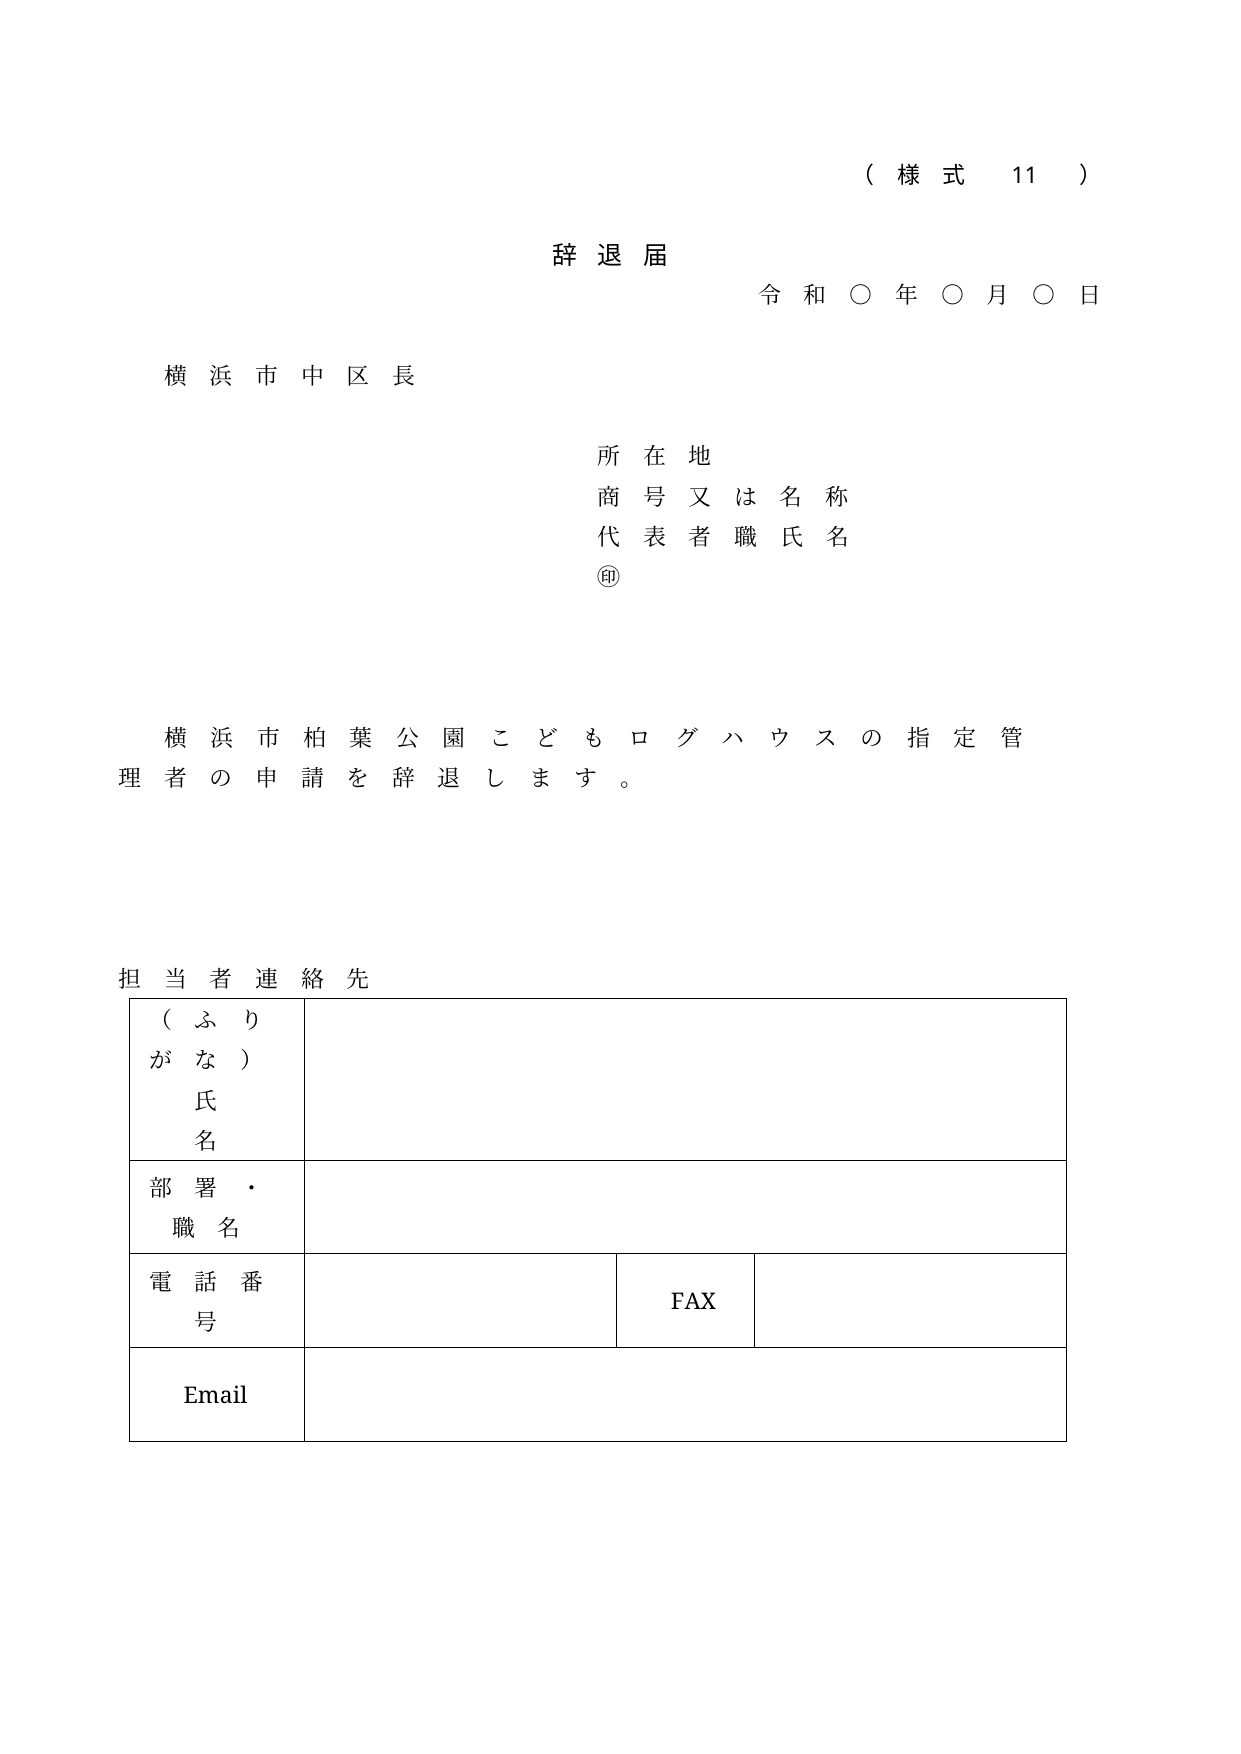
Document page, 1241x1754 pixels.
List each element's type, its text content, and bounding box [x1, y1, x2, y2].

table_cell [305, 1161, 1066, 1253]
table_cell FAX [617, 1254, 754, 1347]
table_header [305, 999, 1066, 1159]
table_cell 電話番号 [130, 1254, 304, 1347]
text 担当者連絡先 [118, 957, 1047, 998]
table_cell [305, 1254, 616, 1347]
table_cell [305, 1348, 1066, 1441]
table_cell 部署・職名 [130, 1161, 304, 1253]
text 所在地 [584, 435, 1005, 475]
table_header （ふりがな） 氏 名 [130, 999, 304, 1159]
text 商号又は名称 [584, 475, 1121, 515]
text 横浜市中区長 [118, 354, 1047, 394]
table_cell [755, 1254, 1066, 1347]
text （様式11） [118, 153, 1125, 193]
table_cell Email [130, 1348, 304, 1441]
text 辞退届 [118, 234, 1123, 274]
text 代表者職氏名 ㊞ [584, 515, 1122, 596]
text 横浜市柏葉公園こどもログハウスの指定管理者の申請を辞退します。 [118, 716, 1047, 797]
text 令和○年○月○日 [118, 274, 1124, 314]
